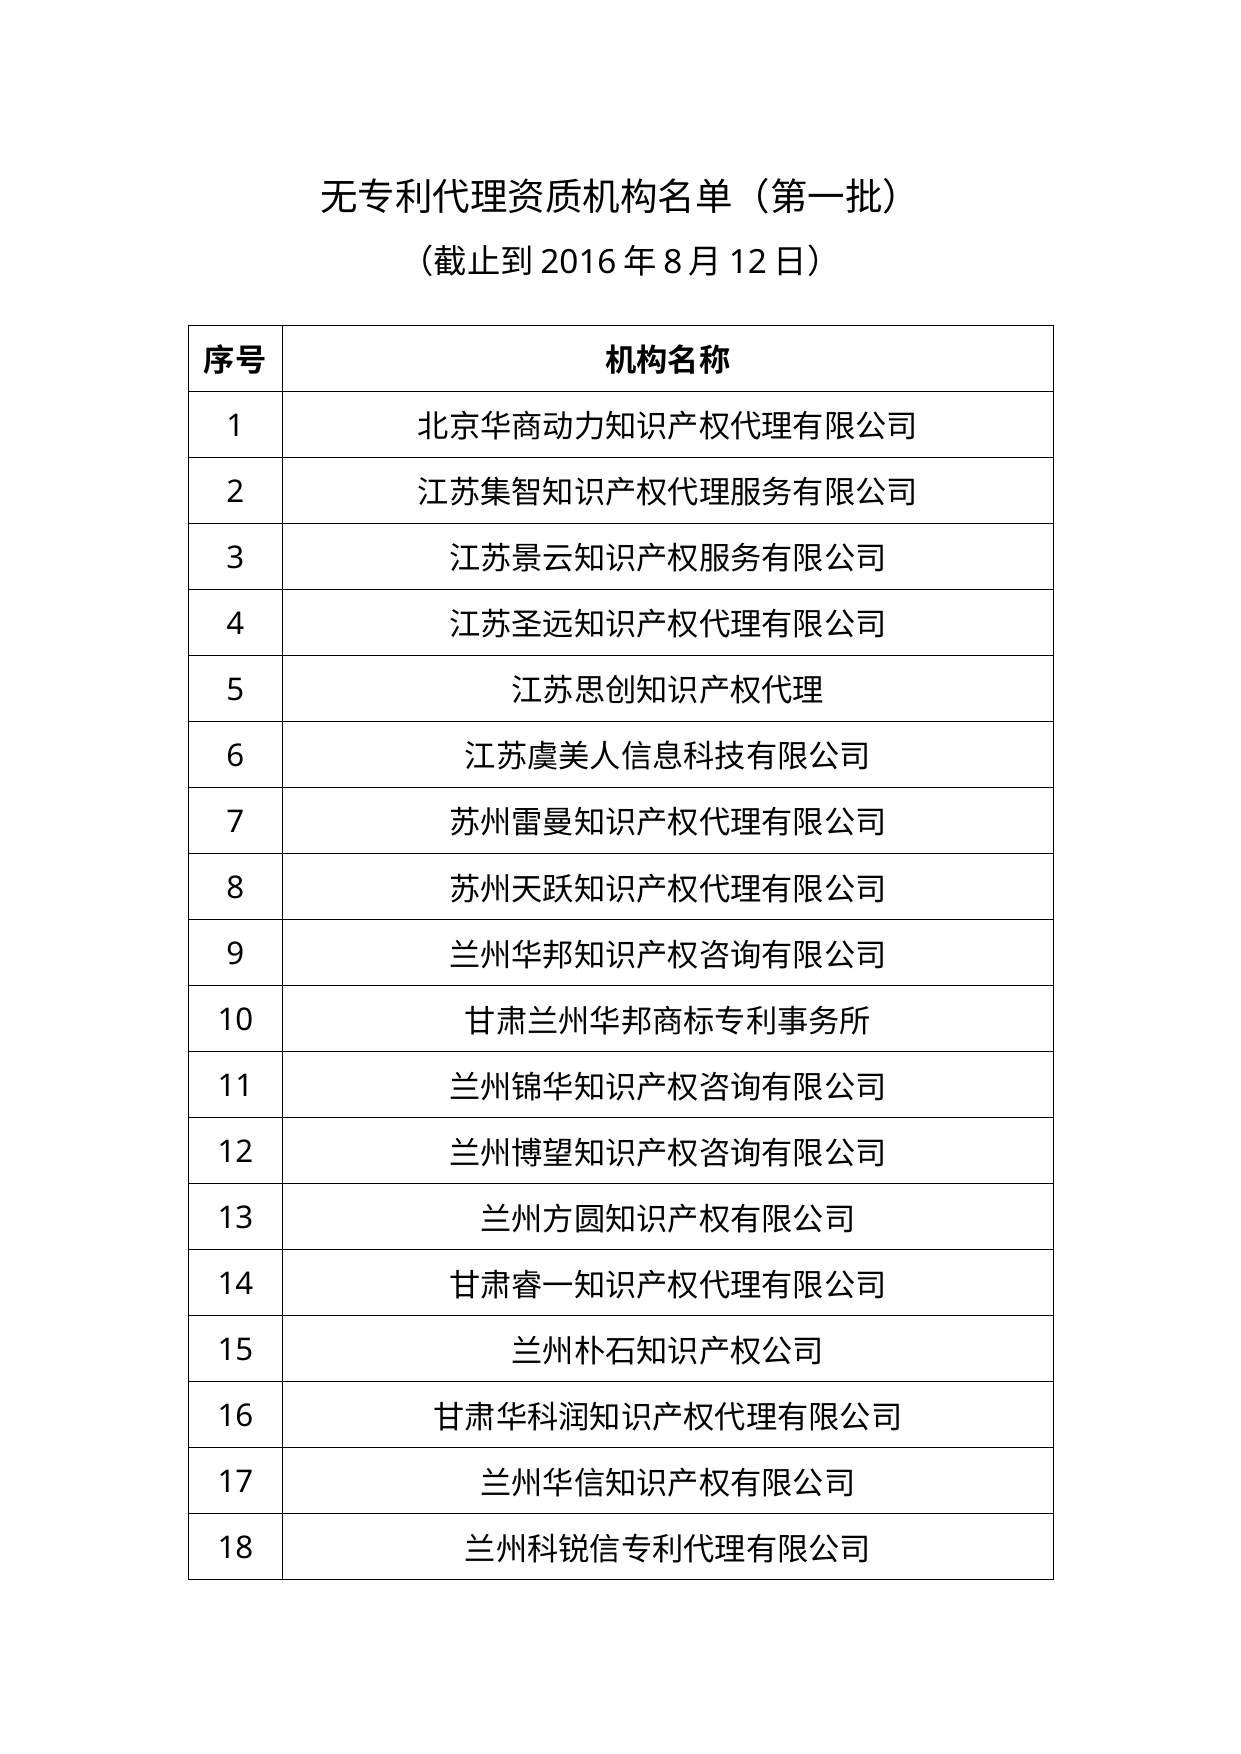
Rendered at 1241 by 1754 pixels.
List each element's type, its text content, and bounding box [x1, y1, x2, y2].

table_cell 18 [189, 1514, 282, 1579]
table_cell 甘肃兰州华邦商标专利事务所 [283, 986, 1053, 1051]
table_cell 兰州朴石知识产权公司 [283, 1316, 1053, 1381]
table_cell 8 [189, 854, 282, 919]
table_cell 9 [189, 920, 282, 985]
table_cell 苏州天跃知识产权代理有限公司 [283, 854, 1053, 919]
table_header 机构名称 [283, 326, 1053, 391]
table_cell 3 [189, 524, 282, 589]
text 无专利代理资质机构名单（第一批） [187, 162, 1053, 227]
table_cell 甘肃华科润知识产权代理有限公司 [283, 1382, 1053, 1447]
table_cell 兰州方圆知识产权有限公司 [283, 1184, 1053, 1249]
table_cell 4 [189, 590, 282, 655]
table_cell 11 [189, 1052, 282, 1117]
table_cell 北京华商动力知识产权代理有限公司 [283, 392, 1053, 457]
table_cell 16 [189, 1382, 282, 1447]
table_header 序号 [189, 326, 282, 391]
table_cell 12 [189, 1118, 282, 1183]
table_cell 13 [189, 1184, 282, 1249]
table_cell 14 [189, 1250, 282, 1315]
table_cell 江苏景云知识产权服务有限公司 [283, 524, 1053, 589]
table_cell 7 [189, 788, 282, 853]
table_cell 兰州华信知识产权有限公司 [283, 1448, 1053, 1513]
table_cell 2 [189, 458, 282, 523]
table_cell 兰州锦华知识产权咨询有限公司 [283, 1052, 1053, 1117]
table_cell 江苏思创知识产权代理 [283, 656, 1053, 721]
table_cell 15 [189, 1316, 282, 1381]
table_cell 江苏圣远知识产权代理有限公司 [283, 590, 1053, 655]
table_cell 17 [189, 1448, 282, 1513]
table_cell 甘肃睿一知识产权代理有限公司 [283, 1250, 1053, 1315]
table_cell 江苏虞美人信息科技有限公司 [283, 722, 1053, 787]
table_cell 6 [189, 722, 282, 787]
table_cell 苏州雷曼知识产权代理有限公司 [283, 788, 1053, 853]
text （截止到） [187, 227, 1053, 292]
table_cell 兰州科锐信专利代理有限公司 [283, 1514, 1053, 1579]
table_cell 5 [189, 656, 282, 721]
table_cell 1 [189, 392, 282, 457]
table_cell 兰州华邦知识产权咨询有限公司 [283, 920, 1053, 985]
table_cell 江苏集智知识产权代理服务有限公司 [283, 458, 1053, 523]
table_cell 兰州博望知识产权咨询有限公司 [283, 1118, 1053, 1183]
table_cell 10 [189, 986, 282, 1051]
